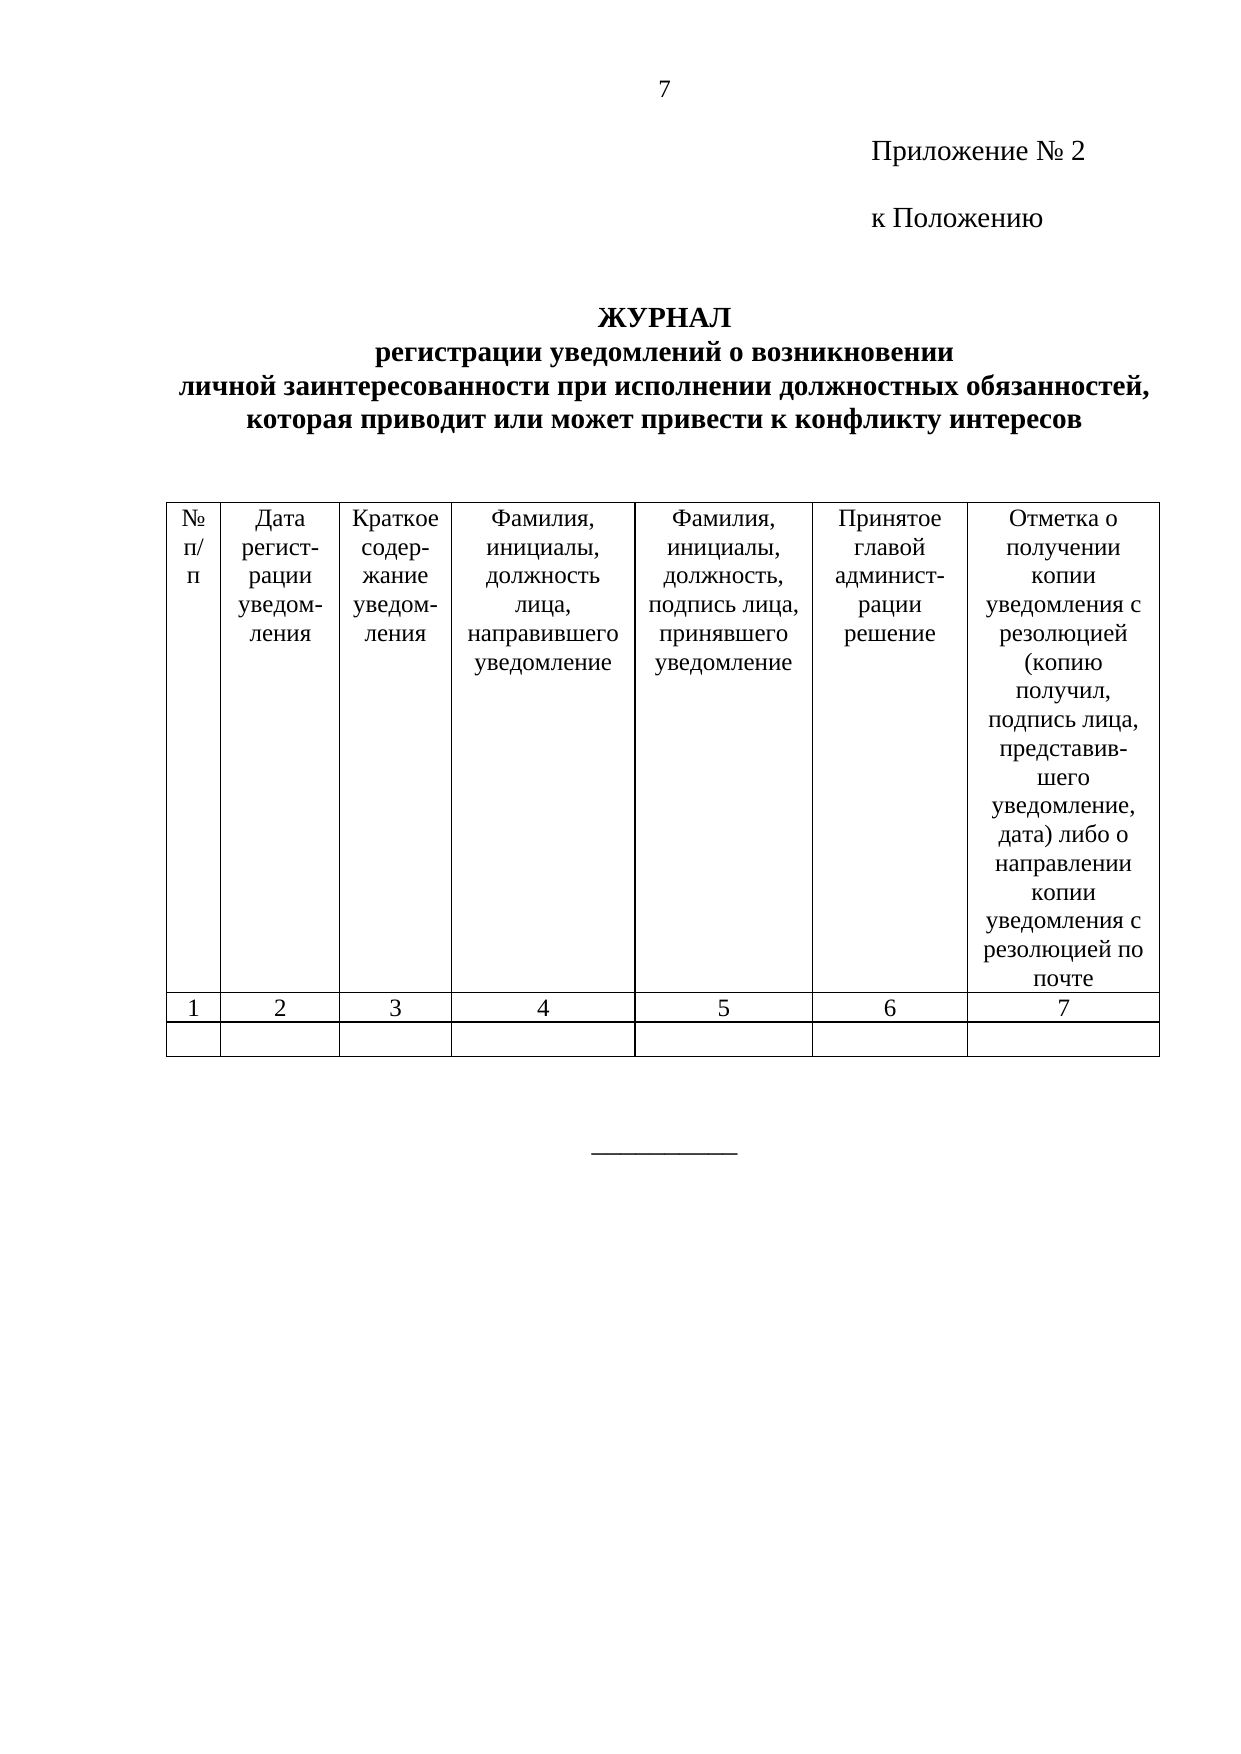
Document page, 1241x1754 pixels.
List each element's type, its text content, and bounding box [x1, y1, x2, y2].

text ЖУРНАЛ [177, 301, 1152, 334]
table_cell 4 [452, 993, 634, 1021]
table_cell 7 [968, 993, 1159, 1021]
table_cell [167, 1023, 220, 1056]
text Приложение № 2 [871, 133, 1152, 166]
table_cell [968, 1023, 1159, 1056]
table_cell [221, 1023, 339, 1056]
table_cell 5 [636, 993, 812, 1021]
table_header № п/п [167, 503, 220, 992]
table_cell 3 [340, 993, 451, 1021]
table_header Фамилия, инициалы, должность лица, направившего уведомление [452, 503, 634, 992]
table_header Фамилия, инициалы, должность, подпись лица, принявшего уведомление [636, 503, 812, 992]
text к Положению [871, 200, 1152, 233]
table_header Дата регист-рации уведом-ления [221, 503, 339, 992]
table_cell [452, 1023, 634, 1056]
table_cell 2 [221, 993, 339, 1021]
table_cell 6 [813, 993, 967, 1021]
table_cell [636, 1023, 812, 1056]
text регистрации уведомлений о возникновении [177, 334, 1152, 368]
text личной заинтересованности при исполнении должностных обязанностей, которая приводит или может привести к конфликту интересов [177, 368, 1152, 435]
table_header Принятое главой админист-рации решение [813, 503, 967, 992]
table_cell [340, 1023, 451, 1056]
table_header Отметка о получении копии уведомления с резолюцией (копию получил, подпись лица, представив-шего уведомление, дата) либо о направлении копии уведомления с резолюцией по почте [968, 503, 1159, 992]
table_header Краткое содер-жание уведом-ления [340, 503, 451, 992]
table_cell 1 [167, 993, 220, 1021]
table_cell [813, 1023, 967, 1056]
text __________ [177, 1124, 1152, 1158]
